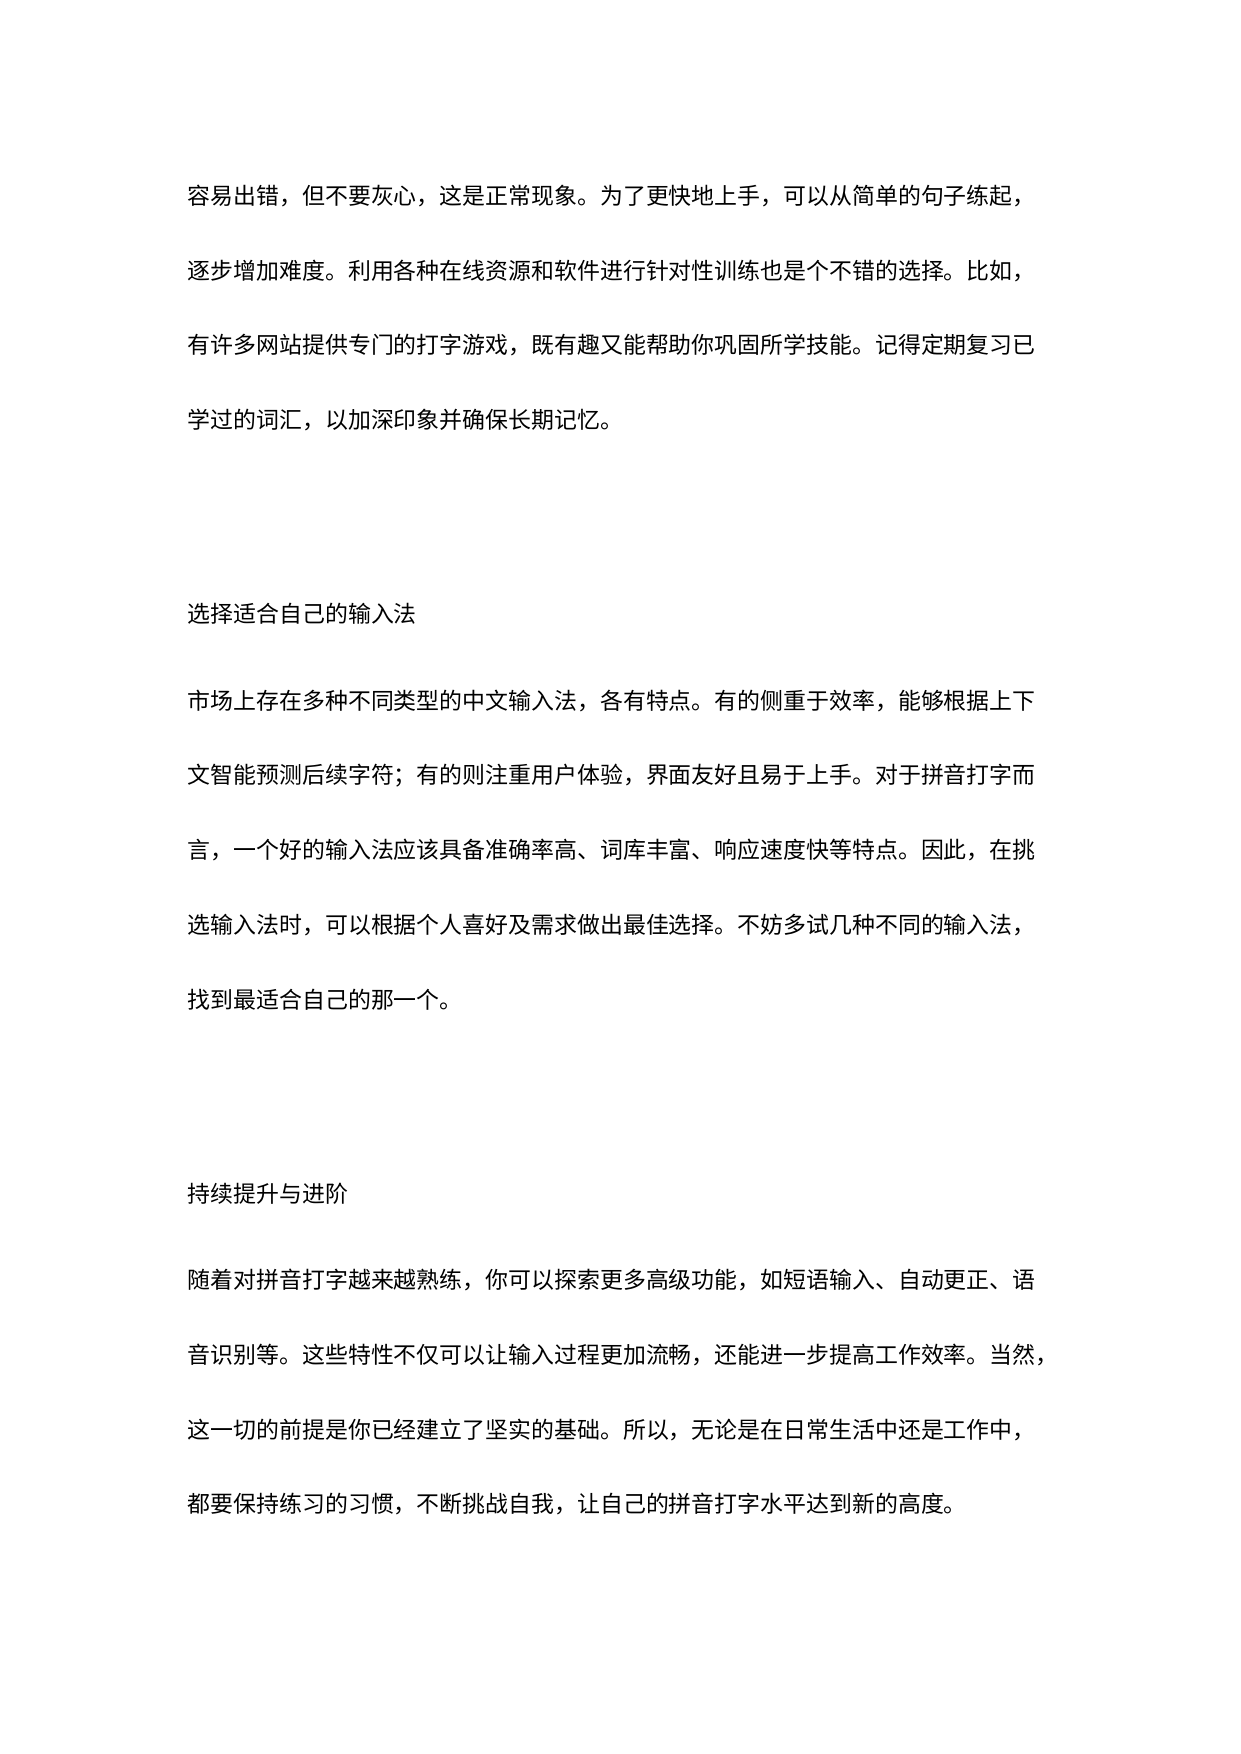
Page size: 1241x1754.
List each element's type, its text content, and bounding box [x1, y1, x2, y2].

text 持续提升与进阶 [187, 1160, 1053, 1225]
text 市场上存在多种不同类型的中文输入法，各有特点。有的侧重于效率，能够根据上下文智能预测后续字符；有的则注重用户体验，界面友好且易于上手。对于拼音打字而言，一个好的输入法应该具备准确率高、词库丰富、响应速度快等特点。因此，在挑选输入法时，可以根据个人喜好及需求做出最佳选择。不妨多试几种不同的输入法，找到最适合自己的那一个。 [187, 667, 1053, 1031]
text 选择适合自己的输入法 [187, 580, 1053, 645]
text 随着对拼音打字越来越熟练，你可以探索更多高级功能，如短语输入、自动更正、语音识别等。这些特性不仅可以让输入过程更加流畅，还能进一步提高工作效率。当然，这一切的前提是你已经建立了坚实的基础。所以，无论是在日常生活中还是工作中，都要保持练习的习惯，不断挑战自我，让自己的拼音打字水平达到新的高度。 [187, 1246, 1053, 1536]
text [187, 162, 1053, 451]
